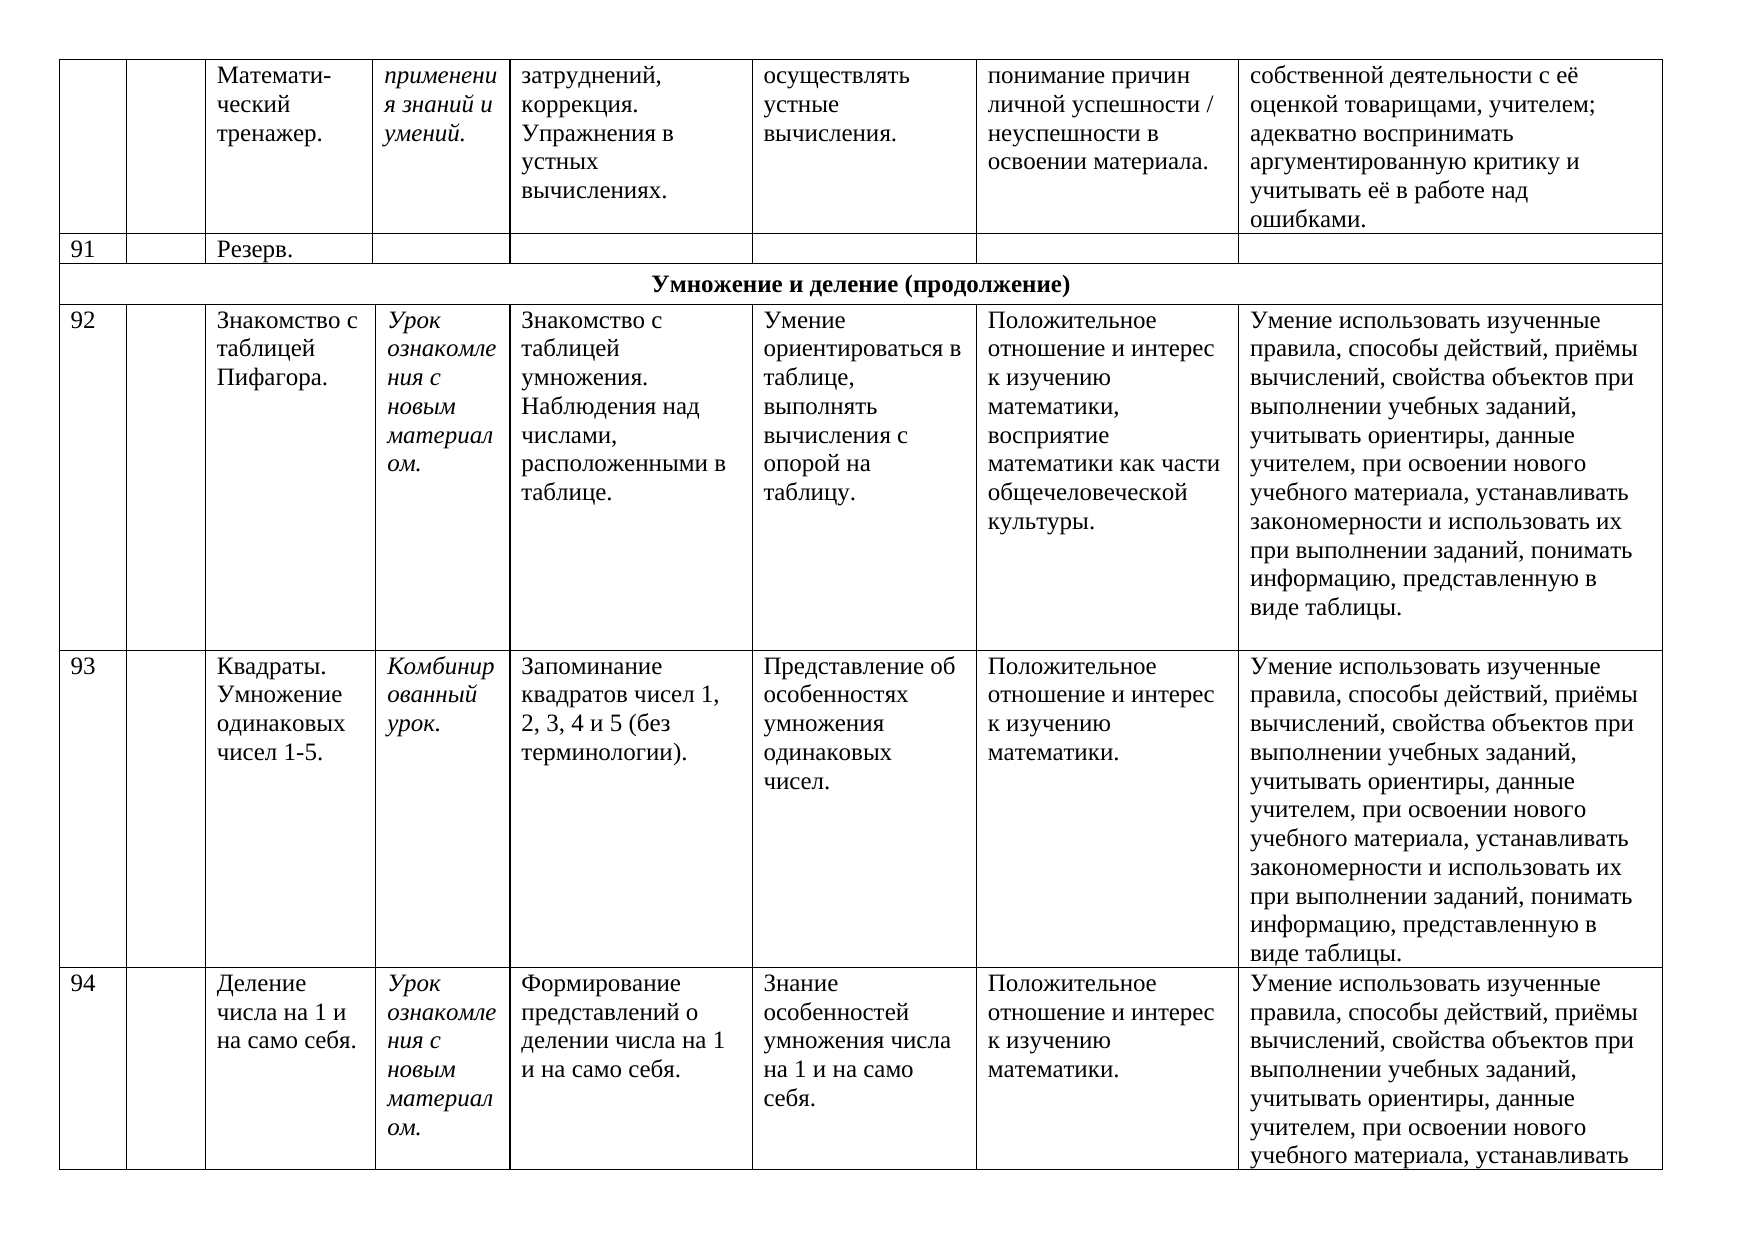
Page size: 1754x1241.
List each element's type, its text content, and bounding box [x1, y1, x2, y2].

table_cell [127, 234, 205, 262]
table_cell 91 [60, 234, 126, 262]
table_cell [206, 968, 375, 1169]
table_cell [753, 60, 976, 233]
table_cell [127, 60, 205, 233]
table_cell [127, 651, 205, 967]
table_cell Положительное отношение и интерес к изучению математики, восприятие математики как части общечеловеческой культуры. [977, 305, 1238, 650]
table_cell Положительное отношение и интерес к изучению математики. [977, 651, 1238, 967]
table_cell [127, 968, 205, 1169]
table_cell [376, 968, 509, 1169]
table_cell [206, 60, 372, 233]
table_cell Знакомство с таблицей Пифагора. [206, 305, 375, 650]
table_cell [511, 60, 752, 233]
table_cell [1239, 60, 1662, 233]
table_cell Резерв. [206, 234, 372, 262]
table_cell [1239, 968, 1662, 1169]
table_cell [373, 234, 509, 262]
table_cell [1239, 234, 1662, 262]
table_cell Представление об особенностях умножения одинаковых чисел. [753, 651, 976, 967]
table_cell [977, 60, 1238, 233]
table_cell 93 [60, 651, 126, 967]
table_cell [753, 234, 976, 262]
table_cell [373, 60, 509, 233]
table_cell Квадраты. Умножение одинаковых чисел 1-5. [206, 651, 375, 967]
table_cell Умножение и деление (продолжение) [60, 264, 1662, 304]
table_cell Знакомство с таблицей умножения. Наблюдения над числами, расположенными в таблице. [511, 305, 752, 650]
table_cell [511, 968, 752, 1169]
table_cell 92 [60, 305, 126, 650]
table_cell Комбинированный урок. [376, 651, 509, 967]
table_cell 90 [60, 60, 126, 233]
table_cell [511, 234, 752, 262]
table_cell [977, 968, 1238, 1169]
table_cell [977, 234, 1238, 262]
table_cell [127, 305, 205, 650]
table_cell Запоминание квадратов чисел 1, 2, 3, 4 и 5 (без терминологии). [511, 651, 752, 967]
table_cell 94 [60, 968, 126, 1169]
table_cell Умение ориентироваться в таблице, выполнять вычисления с опорой на таблицу. [753, 305, 976, 650]
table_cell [753, 968, 976, 1169]
table_cell Урок ознакомления с новым материалом. [376, 305, 509, 650]
